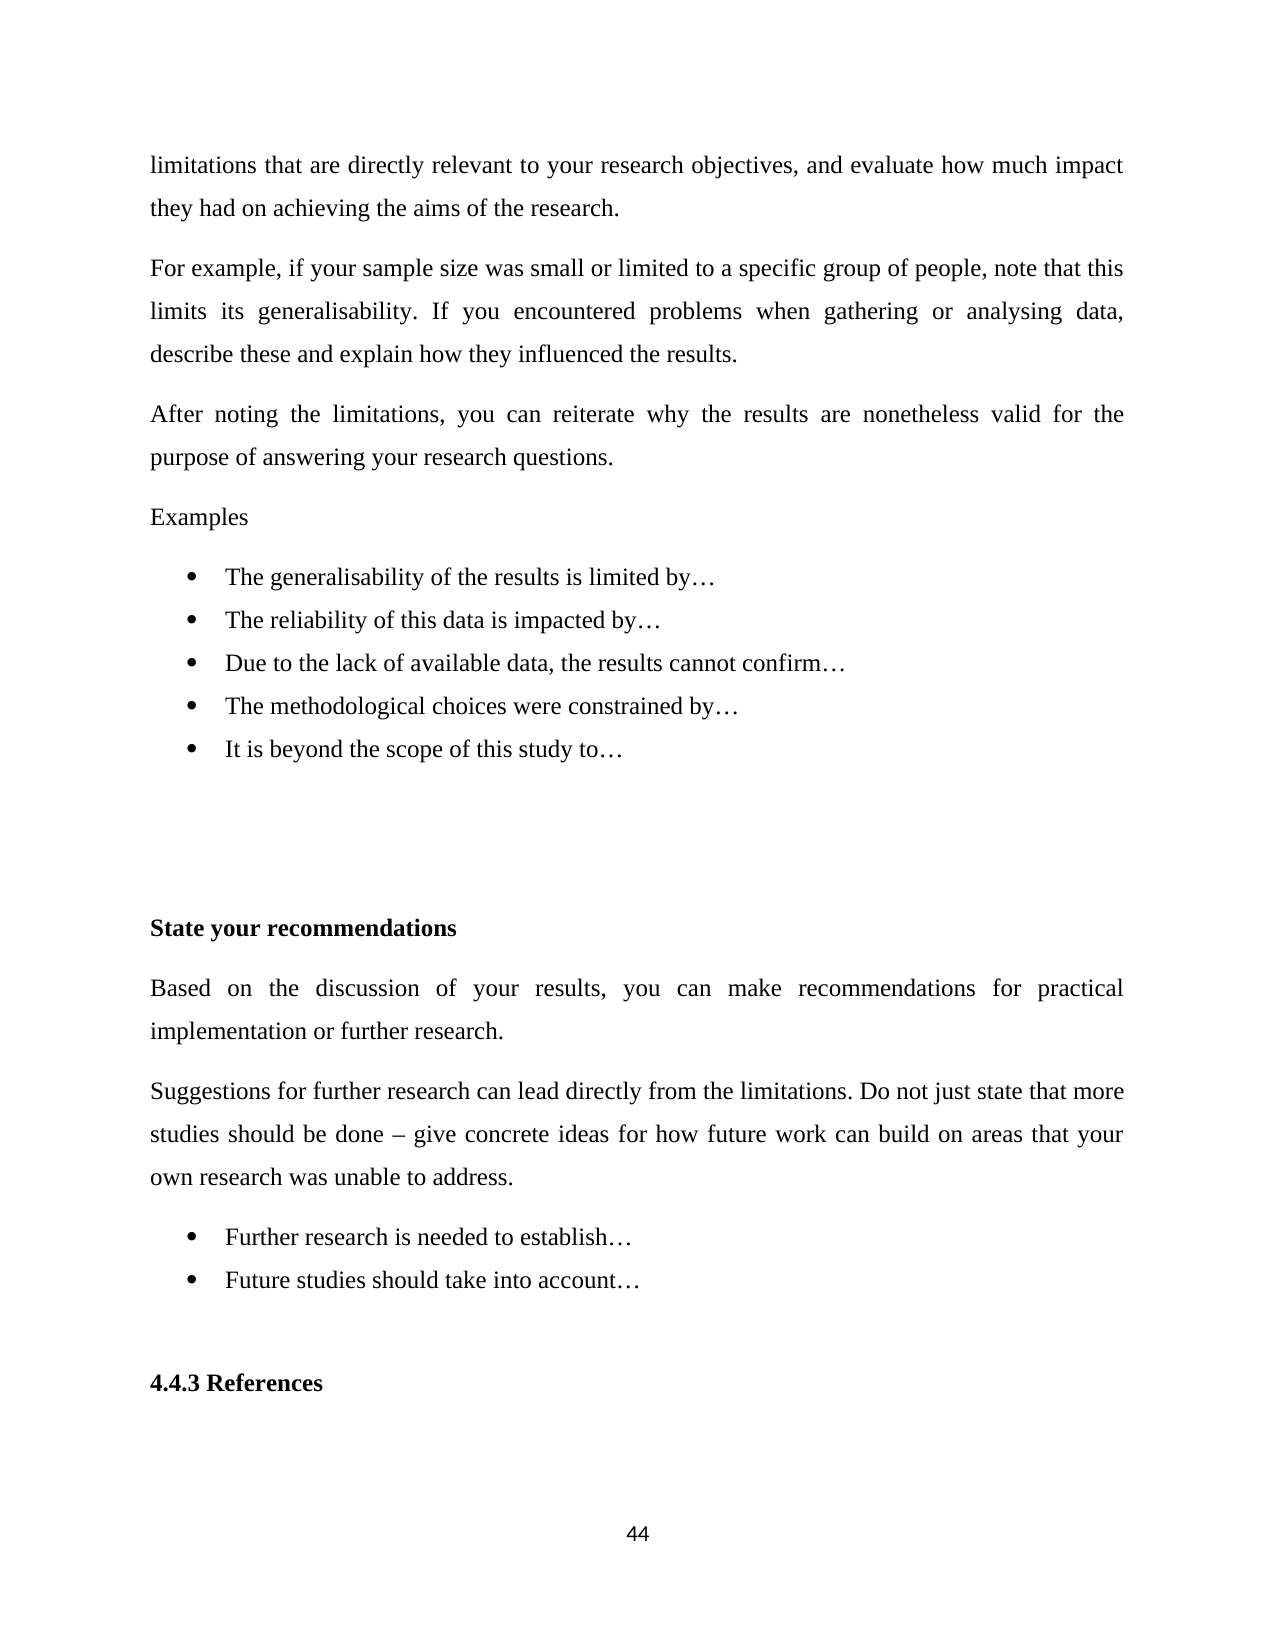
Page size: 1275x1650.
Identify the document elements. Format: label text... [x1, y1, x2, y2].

list The reliability of this data is impacted by… [187, 605, 1125, 633]
list Further research is needed to establish… [187, 1222, 1125, 1251]
text After noting the limitations, you can reiterate why the results are nonetheless valid for the purpose of answering your research questions. [150, 399, 1125, 471]
list Future studies should take into account… [187, 1265, 1125, 1294]
list It is beyond the scope of this study to… [187, 734, 1125, 763]
subtitle 4.4.3 References [150, 1368, 1125, 1397]
text Suggestions for further research can lead directly from the limitations. Do not just state that more studies should be done – give concrete ideas for how future work can build on areas that your own research was unable to address. [150, 1076, 1125, 1191]
text State your recommendations [150, 913, 1125, 942]
text Based on the discussion of your results, you can make recommendations for practical implementation or further research. [150, 973, 1125, 1045]
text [150, 150, 1125, 222]
list Due to the lack of available data, the results cannot confirm… [187, 648, 1125, 677]
text For example, if your sample size was small or limited to a specific group of people, note that this limits its generalisability. If you encountered problems when gathering or analysing data, describe these and explain how they influenced the results. [150, 253, 1125, 368]
list The generalisability of the results is limited by… [187, 562, 1125, 590]
list The methodological choices were constrained by… [187, 691, 1125, 720]
text Examples [150, 502, 1125, 531]
